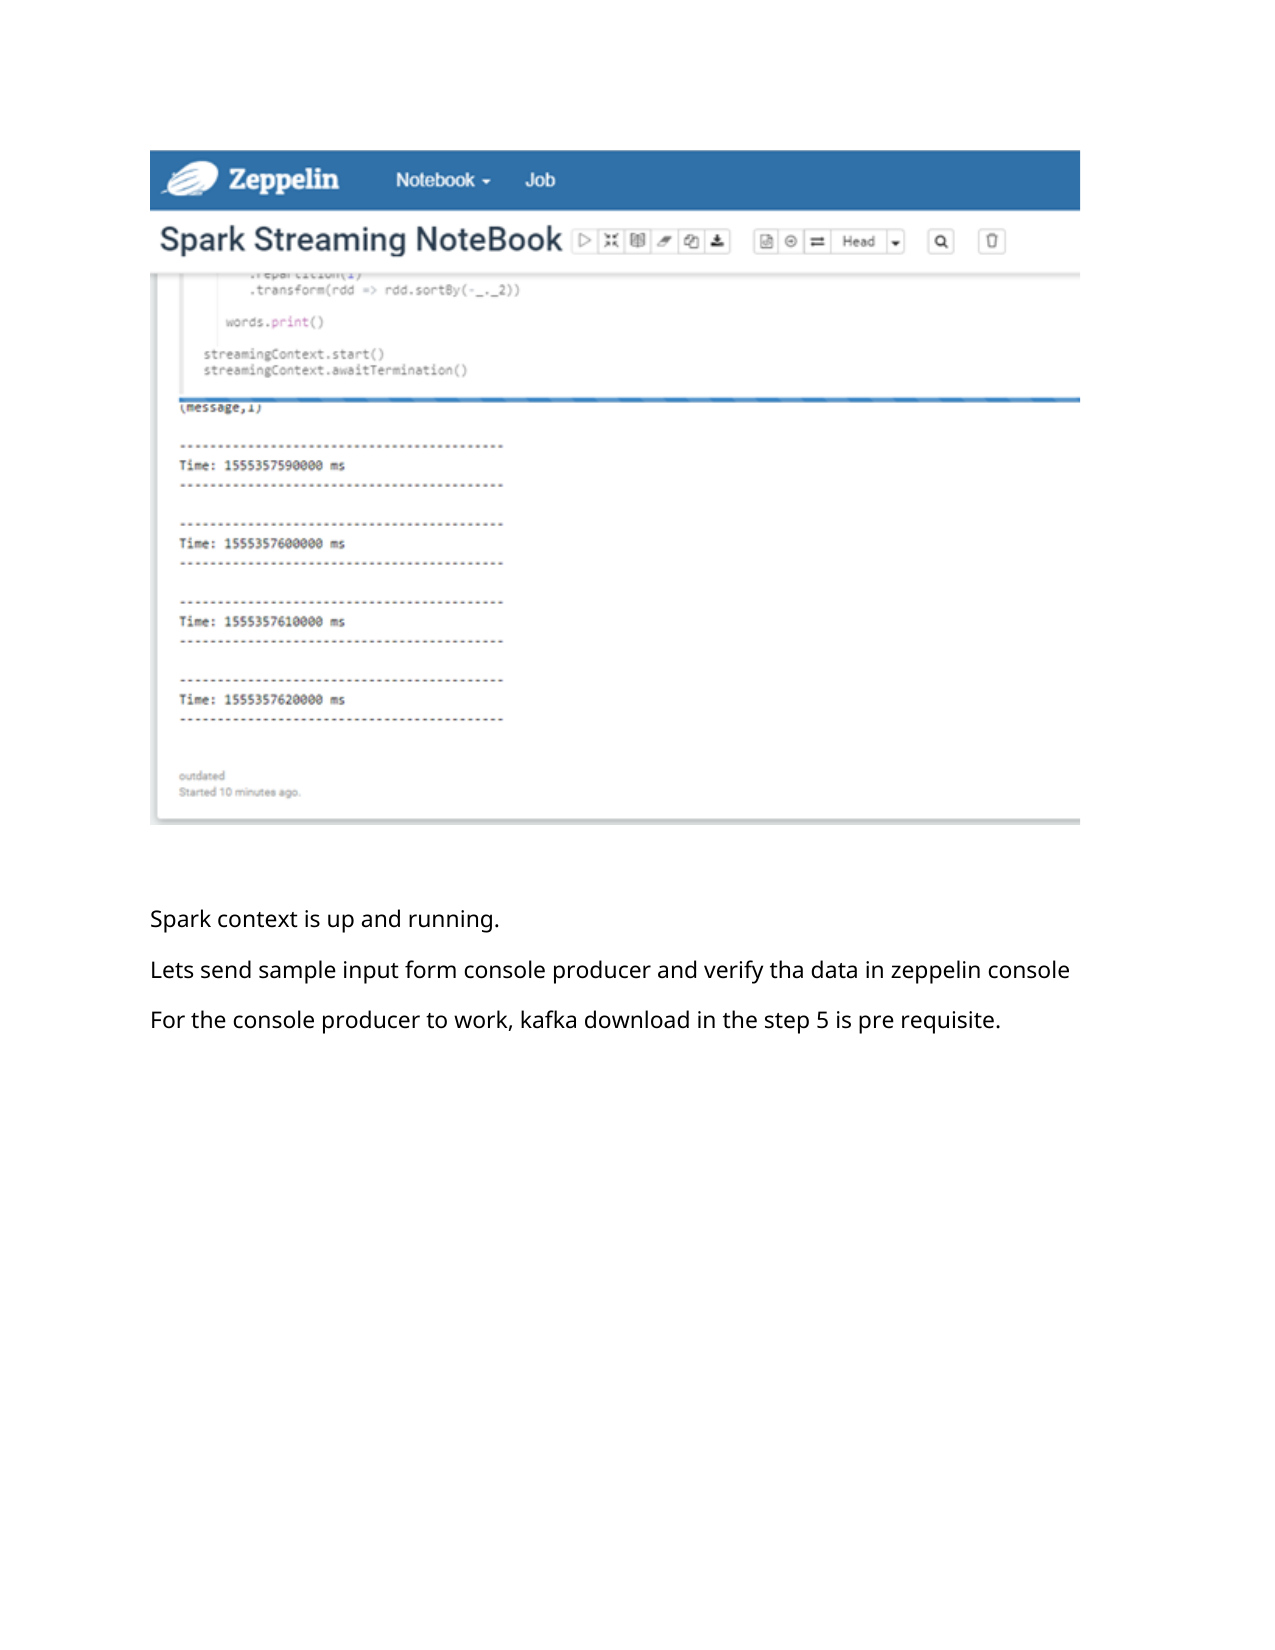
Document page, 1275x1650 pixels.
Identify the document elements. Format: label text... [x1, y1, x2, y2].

text Spark context is up and running. [150, 903, 1125, 934]
picture [150, 150, 1080, 825]
text For the console producer to work, kafka download in the step 5 is pre requisite. [150, 1004, 1125, 1035]
text Lets send sample input form console producer and verify tha data in zeppelin console [150, 954, 1125, 985]
